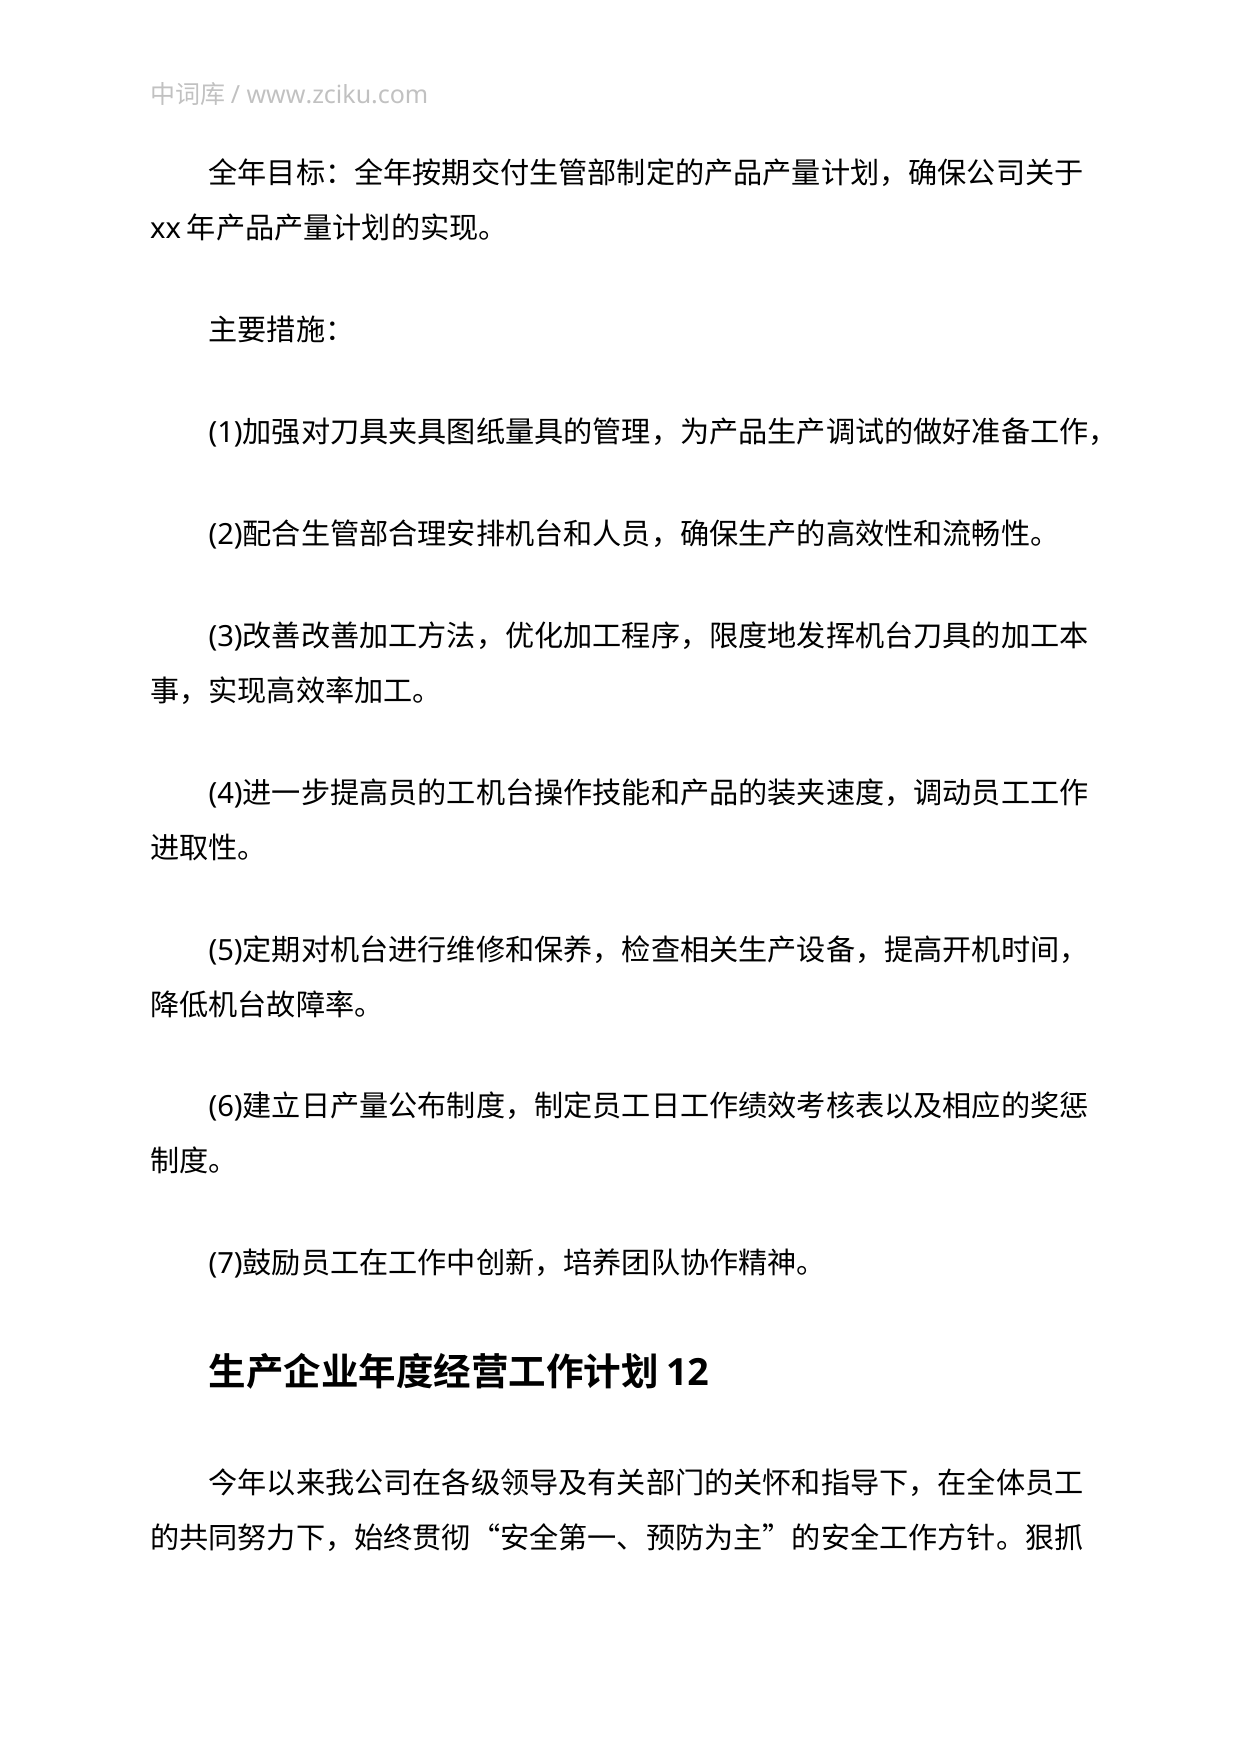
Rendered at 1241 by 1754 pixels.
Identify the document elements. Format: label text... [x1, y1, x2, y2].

text 全年目标：全年按期交付生管部制定的产品产量计划，确保公司关于xx年产品产量计划的实现。 [150, 150, 1090, 247]
text (3)改善改善加工方法，优化加工程序，限度地发挥机台刀具的加工本事，实现高效率加工。 [150, 613, 1090, 710]
text (2)配合生管部合理安排机台和人员，确保生产的高效性和流畅性。 [150, 511, 1090, 553]
text (6)建立日产量公布制度，制定员工日工作绩效考核表以及相应的奖惩制度。 [150, 1083, 1090, 1180]
text (5)定期对机台进行维修和保养，检查相关生产设备，提高开机时间，降低机台故障率。 [150, 926, 1090, 1023]
text (4)进一步提高员的工机台操作技能和产品的装夹速度，调动员工工作进取性。 [150, 769, 1090, 867]
text 主要措施： [150, 307, 1090, 349]
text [150, 1459, 1090, 1556]
text (7)鼓励员工在工作中创新，培养团队协作精神。 [150, 1240, 1090, 1282]
text (1)加强对刀具夹具图纸量具的管理，为产品生产调试的做好准备工作， [150, 409, 1090, 451]
text 生产企业年度经营工作计划12 [150, 1342, 1090, 1396]
